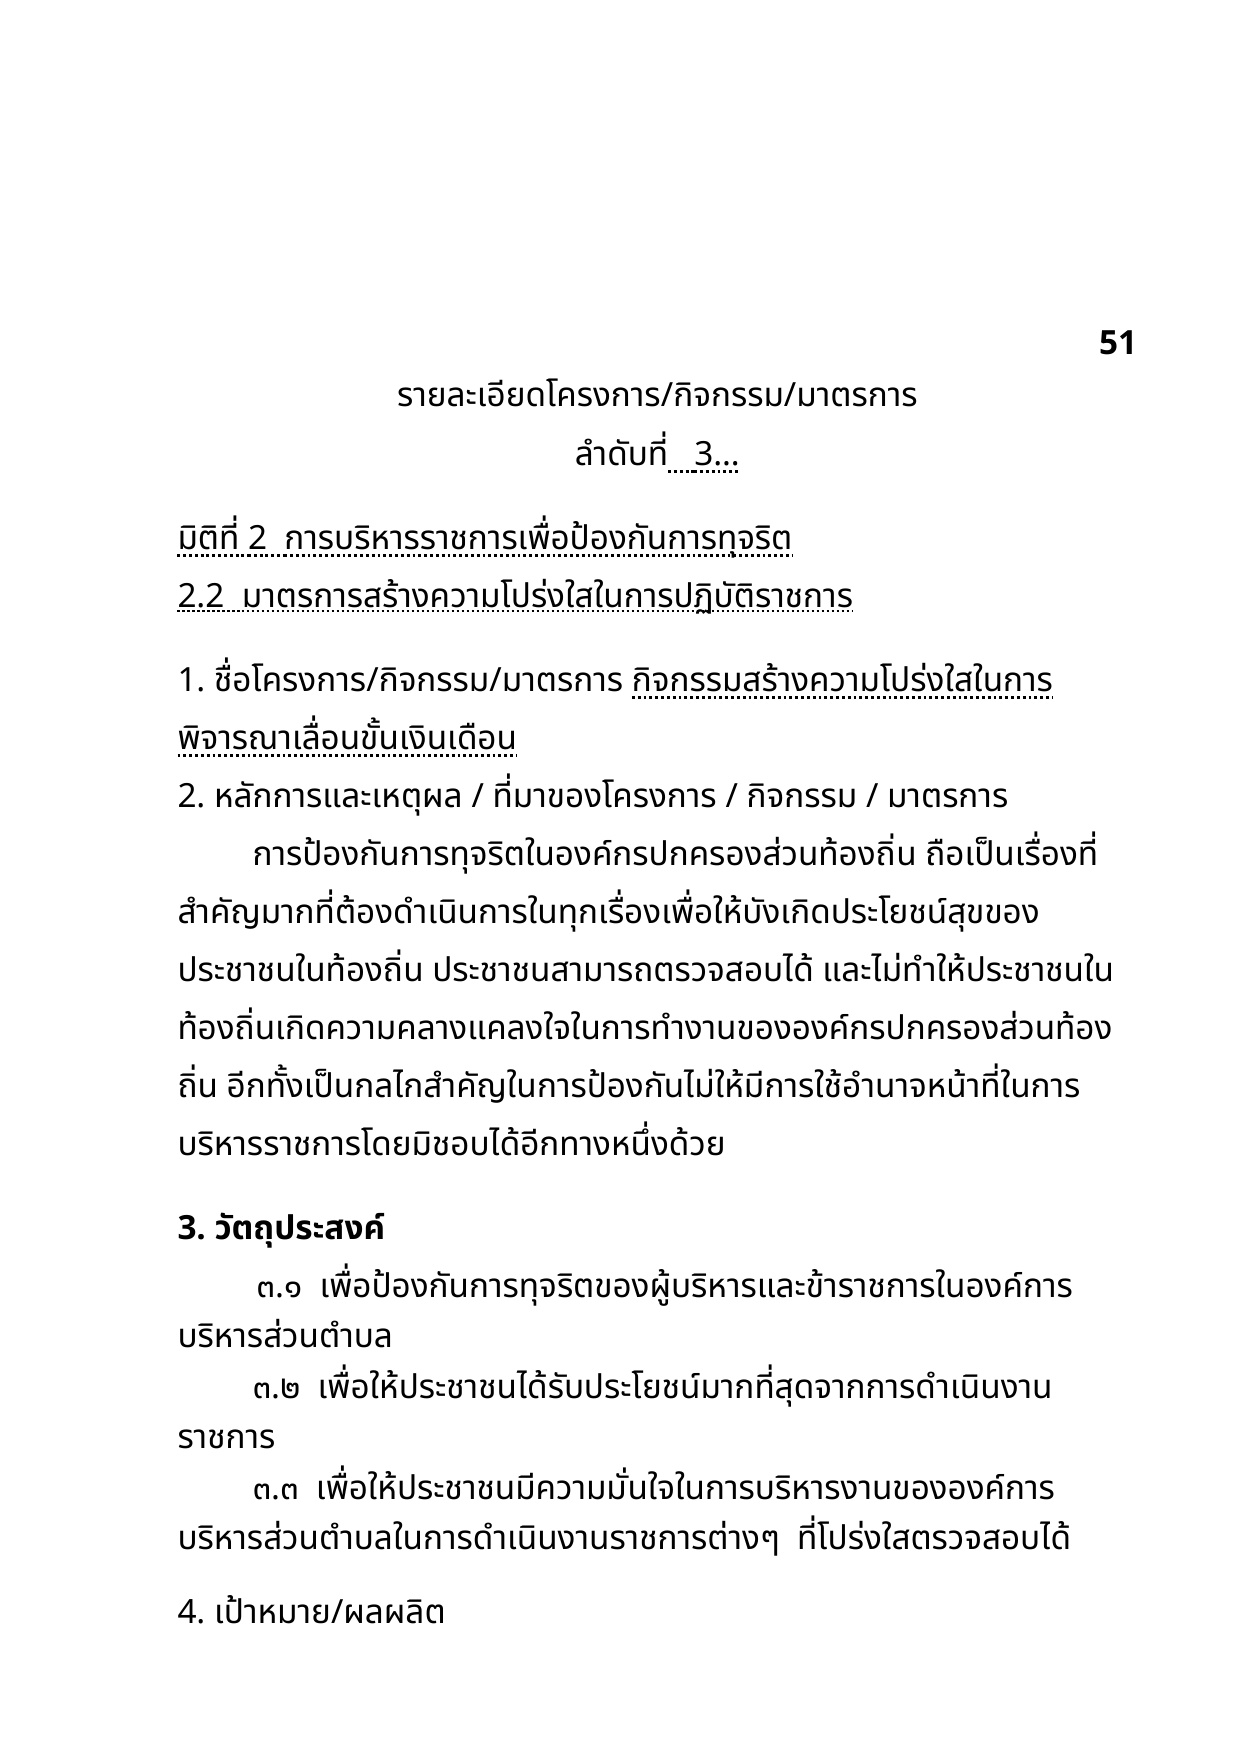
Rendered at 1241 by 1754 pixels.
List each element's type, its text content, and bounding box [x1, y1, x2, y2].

text ๓.๒ เพื่อให้ประชาชนได้รับประโยชน์มากที่สุดจากการดำเนินงานราชการ [177, 1363, 1137, 1464]
text 1. ชื่อโครงการ/กิจกรรม/มาตรการ กิจกรรมสร้างความโปร่งใสในการพิจารณาเลื่อนขั้นเงินเดือน [177, 656, 1137, 764]
text 4. เป้าหมาย/ผลผลิต [177, 1587, 1137, 1638]
text ลำดับที่ 3… [177, 429, 1137, 480]
text 2.2 มาตรการสร้างความโปร่งใสในการปฏิบัติราชการ [177, 572, 1137, 622]
text ๓.๑ เพื่อป้องกันการทุจริตของผู้บริหารและข้าราชการในองค์การบริหารส่วนตำบล [177, 1262, 1137, 1363]
text 3. วัตถุประสงค์ [177, 1203, 1137, 1254]
text 2. หลักการและเหตุผล / ที่มาของโครงการ / กิจกรรม / มาตรการ [177, 772, 1137, 822]
text การป้องกันการทุจริตในองค์กรปกครองส่วนท้องถิ่น ถือเป็นเรื่องที่สำคัญมากที่ต้องดำเนินการในทุกเรื่องเพื่อให้บังเกิดประโยชน์สุขของประชาชนในท้องถิ่น ประชาชนสามารถตรวจสอบได้ และไม่ทำให้ประชาชนในท้องถิ่นเกิดความคลางแคลงใจในการทำงานขององค์กรปกครองส่วนท้องถิ่น อีกทั้งเป็นกลไกสำคัญในการป้องกันไม่ให้มีการใช้อำนาจหน้าที่ในการบริหารราชการโดยมิชอบได้อีกทางหนึ่งด้วย [177, 830, 1137, 1170]
text 51 [177, 319, 1137, 364]
text รายละเอียดโครงการ/กิจกรรม/มาตรการ [177, 371, 1137, 422]
text ๓.๓ เพื่อให้ประชาชนมีความมั่นใจในการบริหารงานขององค์การบริหารส่วนตำบลในการดำเนินงานราชการต่างๆ ที่โปร่งใสตรวจสอบได้ [177, 1464, 1137, 1565]
text มิติที่ 2 การบริหารราชการเพื่อป้องกันการทุจริต [177, 513, 1137, 564]
